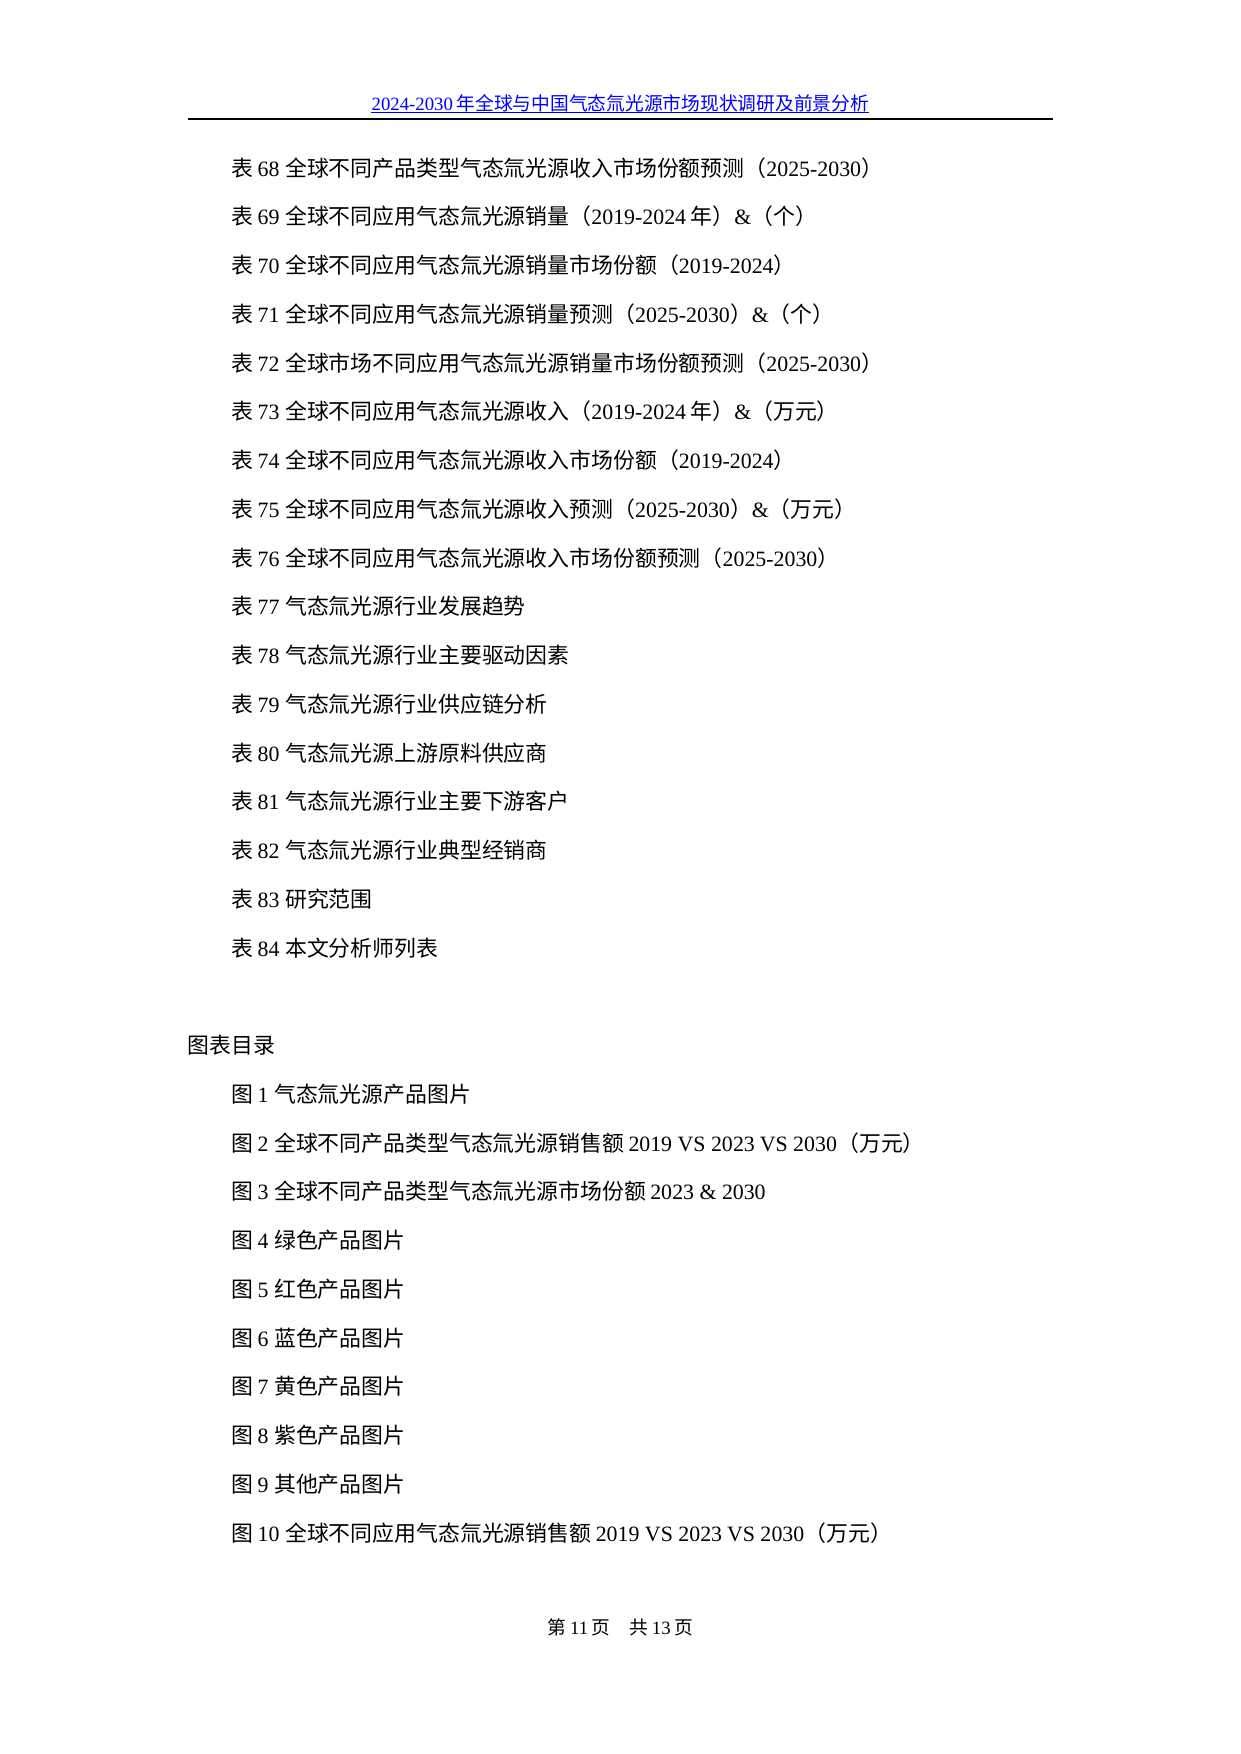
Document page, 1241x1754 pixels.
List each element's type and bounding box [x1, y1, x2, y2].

text [187, 150, 1053, 1548]
